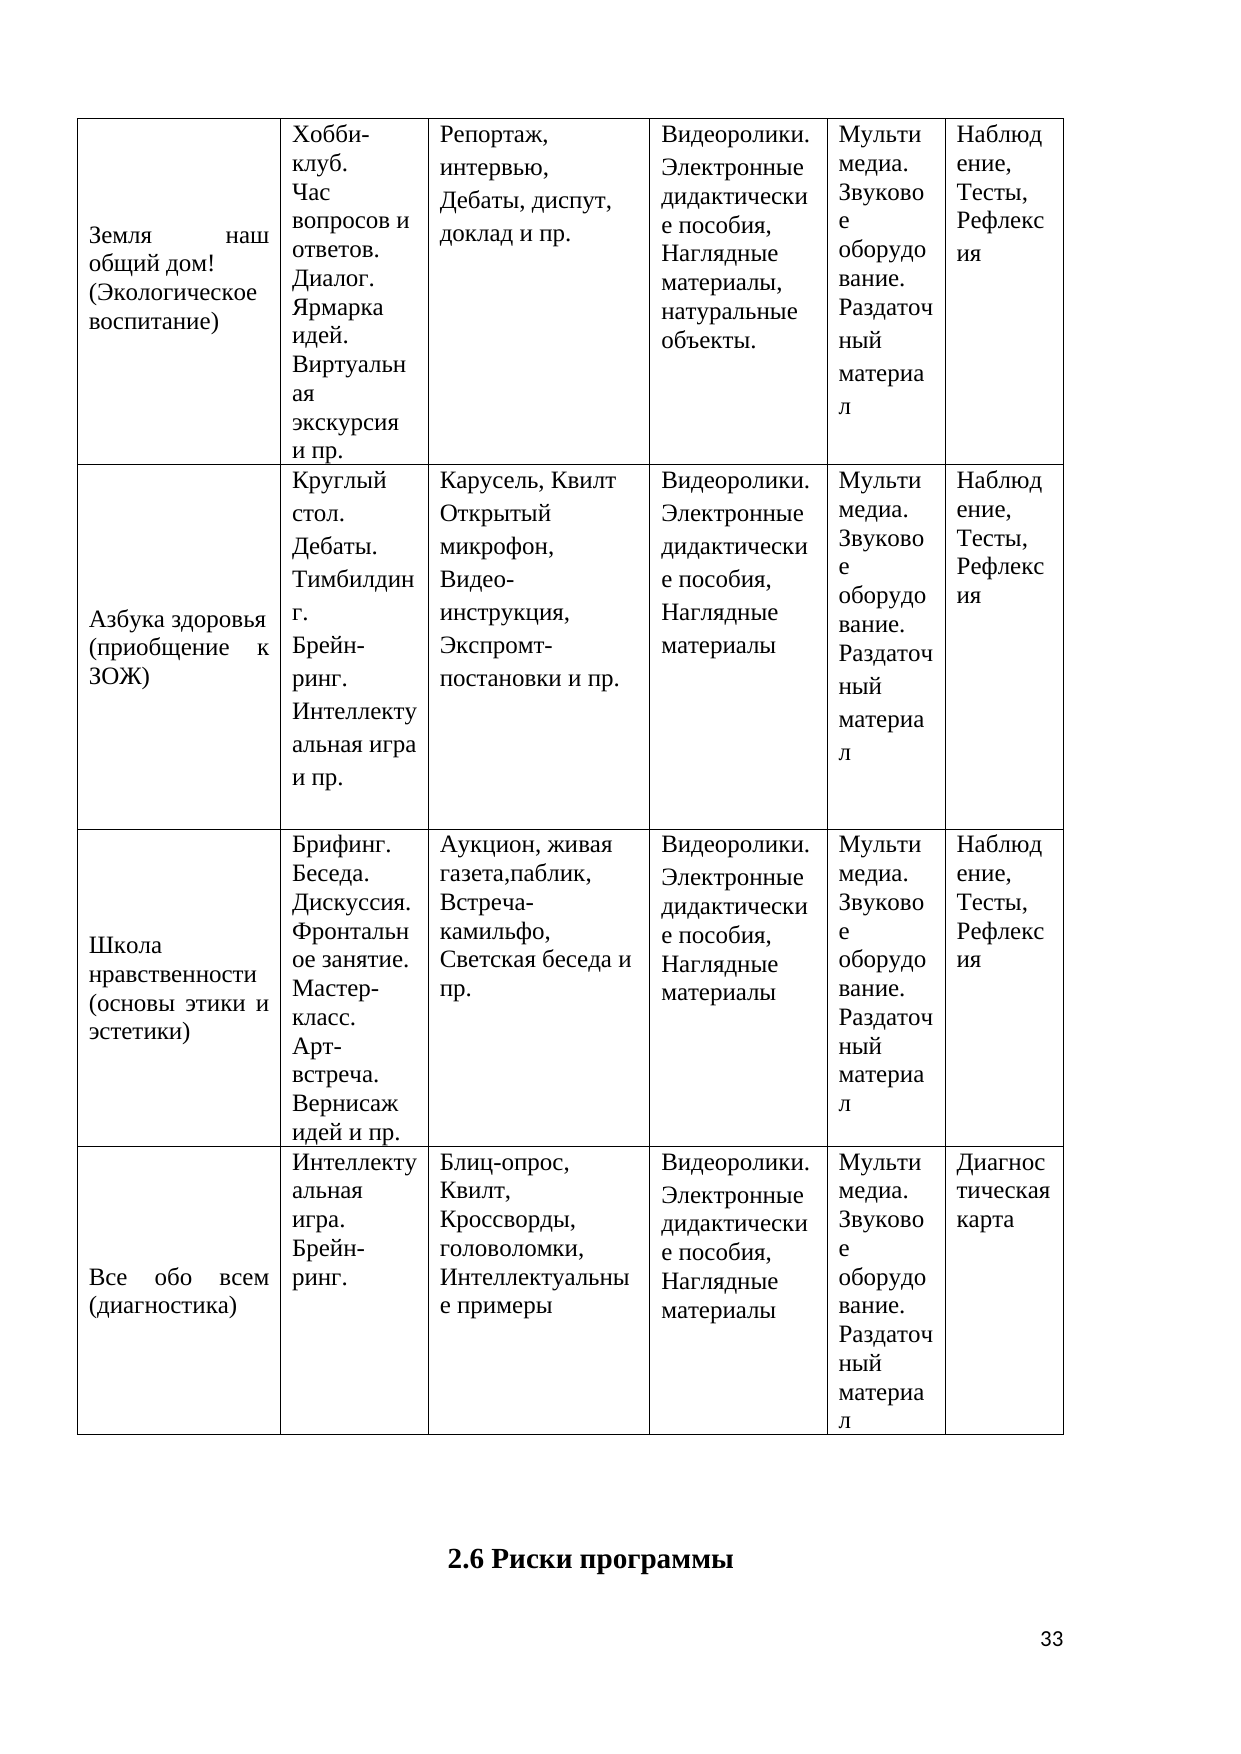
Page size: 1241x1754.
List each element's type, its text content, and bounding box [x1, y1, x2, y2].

table_cell Диагностическая карта [946, 1147, 1063, 1434]
table_cell Школа нравственности (основы этики и эстетики) [78, 830, 280, 1146]
table_cell Карусель, Квилт Открытый микрофон, Видео-инструкция, Экспромт-постановки и пр. [429, 465, 649, 828]
table_cell Видеоролики. Электронные дидактические пособия, Наглядные материалы [650, 1147, 827, 1434]
table_cell Видеоролики. Электронные дидактические пособия, Наглядные материалы [650, 465, 827, 828]
table_cell Интеллектуальная игра. Брейн-ринг. [281, 1147, 428, 1434]
text 2.6 Риски программы [88, 1541, 1063, 1574]
table_cell Все обо всем (диагностика) [78, 1147, 280, 1434]
table_cell Репортаж, интервью, Дебаты, диспут, доклад и пр. [429, 119, 649, 464]
table_cell Брифинг. Беседа. Дискуссия. Фронтальное занятие. Мастер-класс. Арт-встреча. Вернисаж идей и пр. [281, 830, 428, 1146]
table_cell Мультимедиа. Звуковое оборудование. Раздаточный материал [828, 1147, 945, 1434]
table_cell Мультимедиа. Звуковое оборудование. Раздаточный материал [828, 465, 945, 828]
table_cell Блиц-опрос, Квилт, Кроссворды, головоломки, Интеллектуальные примеры [429, 1147, 649, 1434]
table_cell Наблюдение, Тесты, Рефлексия [946, 830, 1063, 1146]
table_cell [828, 119, 945, 464]
table_cell Земля наш общий дом! (Экологическое воспитание) [78, 119, 280, 464]
table_cell Круглый стол. Дебаты. Тимбилдинг. Брейн-ринг. Интеллектуальная игра и пр. [281, 465, 428, 828]
table_cell Мультимедиа. Звуковое оборудование. Раздаточный материал [828, 830, 945, 1146]
table_cell Видеоролики. Электронные дидактические пособия, Наглядные материалы, натуральные объекты. [650, 119, 827, 464]
table_cell Наблюдение, Тесты, Рефлексия [946, 465, 1063, 828]
table_cell Видеоролики. Электронные дидактические пособия, Наглядные материалы [650, 830, 827, 1146]
table_cell Азбука здоровья (приобщение к ЗОЖ) [78, 465, 280, 828]
table_cell Аукцион, живая газета,паблик, Встреча-камильфо, Светская беседа и пр. [429, 830, 649, 1146]
table_cell Наблюдение, Тесты, Рефлексия [946, 119, 1063, 464]
table_cell Хобби-клуб. Час вопросов и ответов. Диалог. Ярмарка идей. Виртуальная экскурсия и пр. [281, 119, 428, 464]
